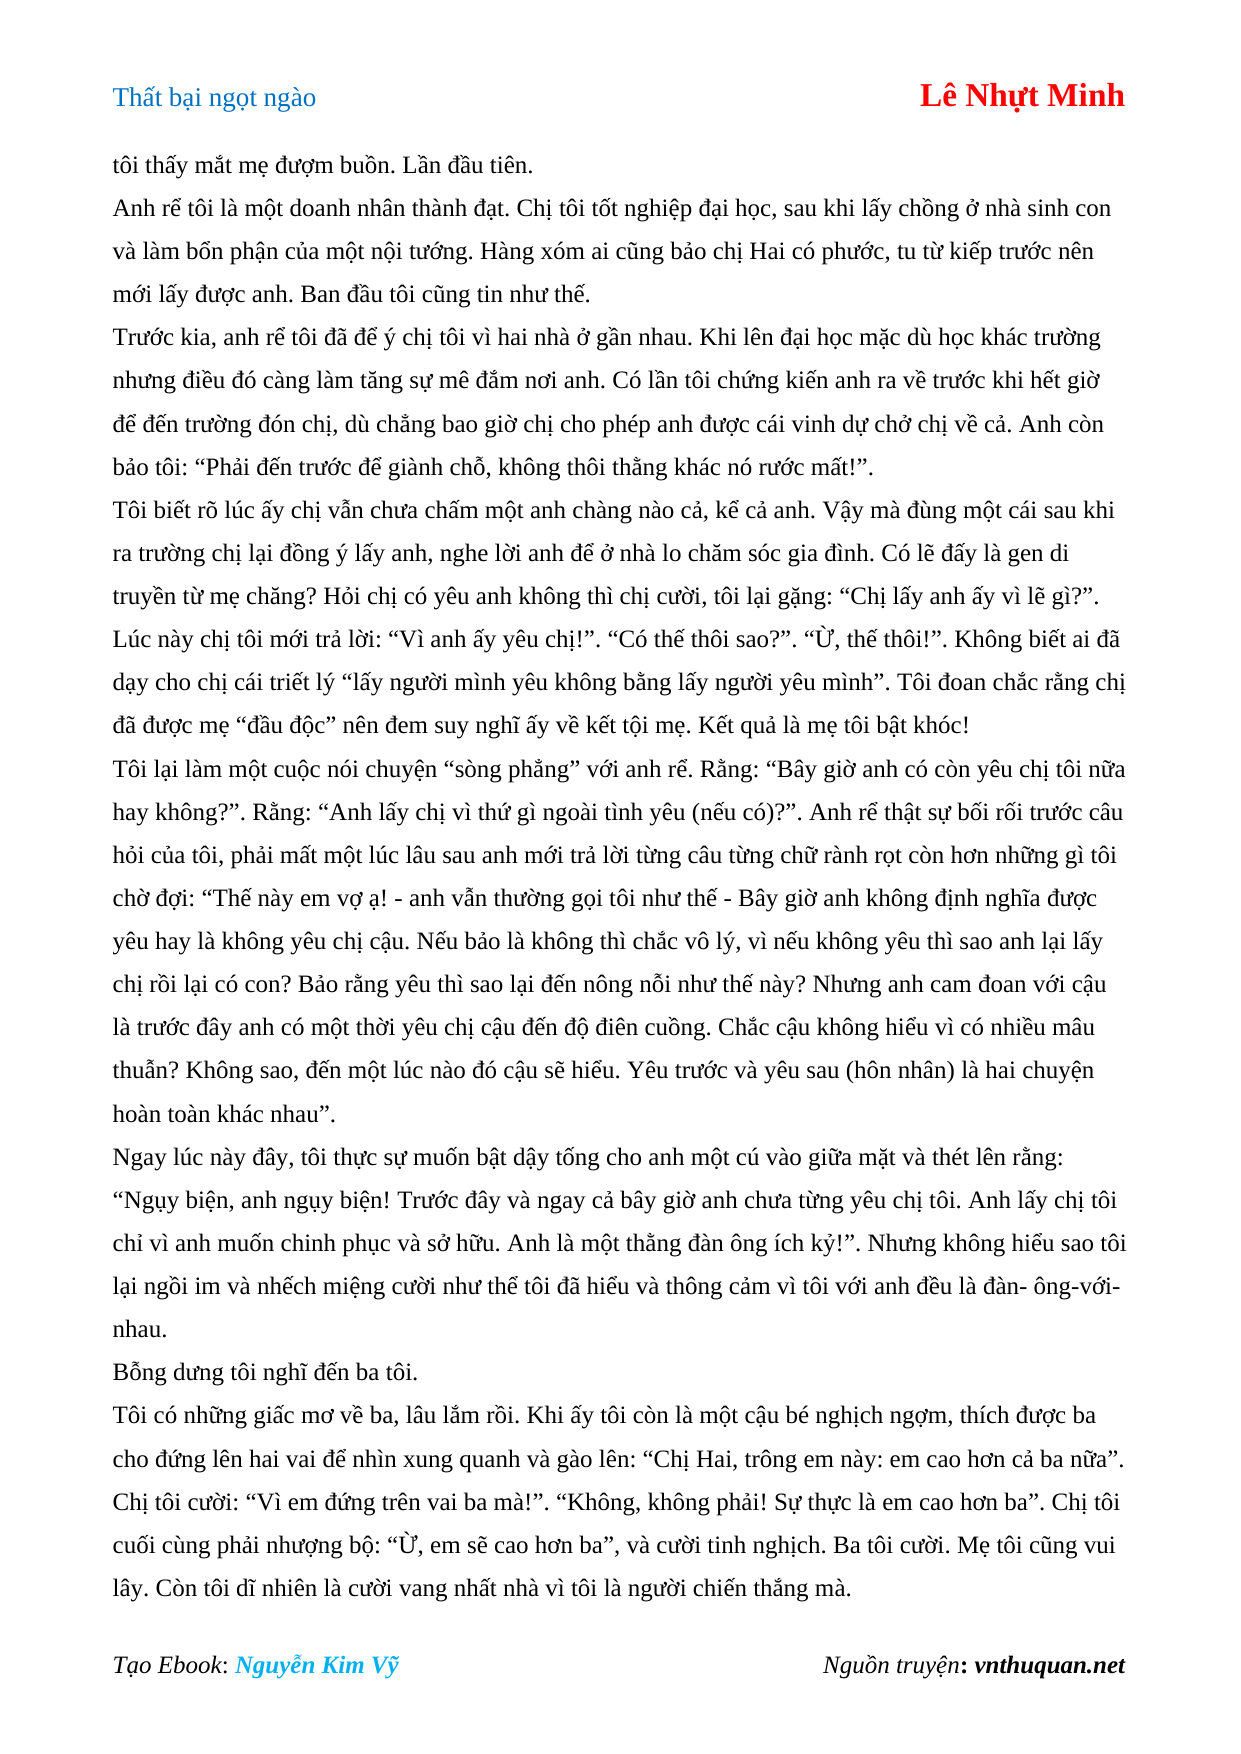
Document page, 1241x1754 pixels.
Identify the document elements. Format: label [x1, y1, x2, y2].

text [112, 150, 1128, 1602]
